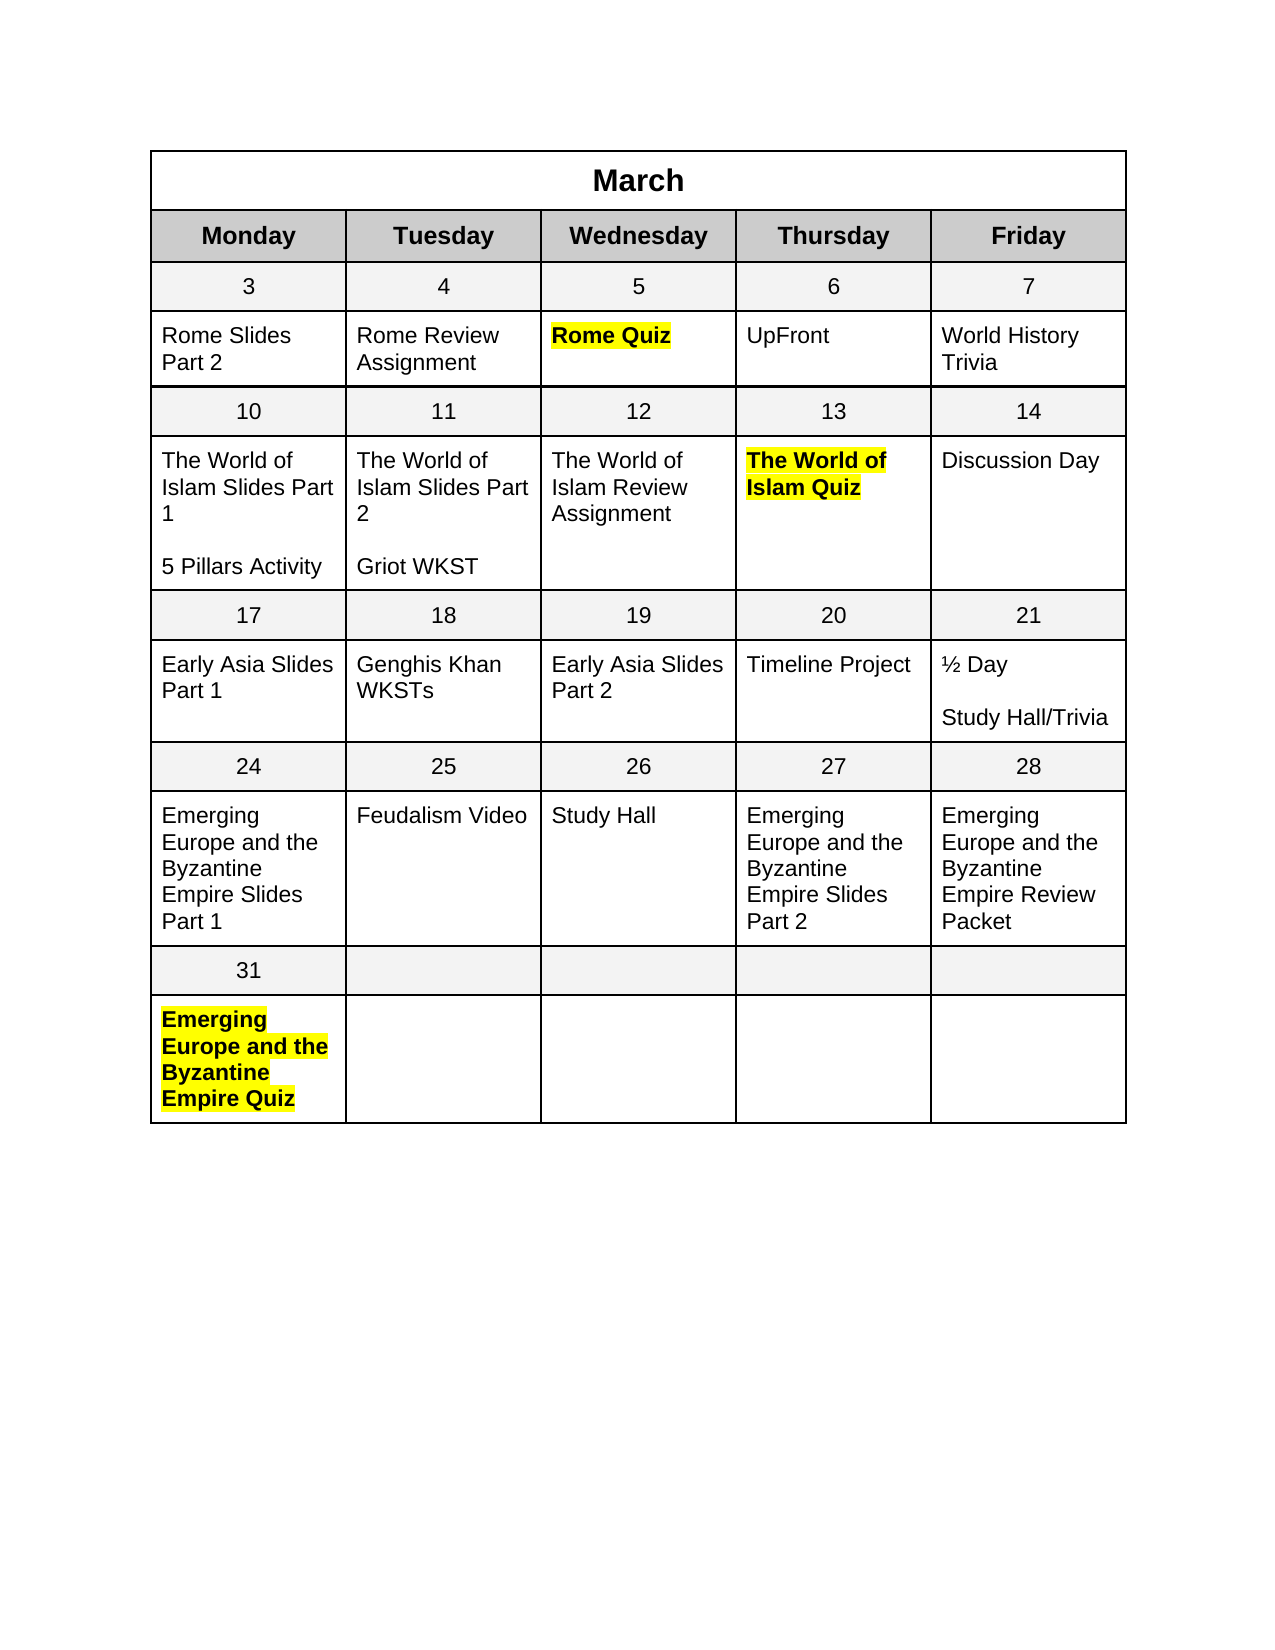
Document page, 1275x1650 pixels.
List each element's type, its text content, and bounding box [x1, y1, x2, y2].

table_cell 24 [152, 743, 345, 790]
table_cell 27 [737, 743, 930, 790]
table_cell [737, 996, 930, 1122]
table_cell [347, 996, 540, 1122]
table_cell Tuesday [347, 211, 540, 261]
table_cell Discussion Day [932, 437, 1125, 589]
table_header March [152, 152, 1125, 209]
table_cell [932, 996, 1125, 1122]
table_cell 20 [737, 591, 930, 639]
table_cell Thursday [737, 211, 930, 261]
table_cell Emerging Europe and the Byzantine Empire Quiz [152, 996, 345, 1122]
table_cell Genghis Khan WKSTs [347, 641, 540, 741]
table_cell Timeline Project [737, 641, 930, 741]
table_cell Rome Quiz [542, 312, 735, 385]
table_cell 12 [542, 388, 735, 435]
table_cell 11 [347, 388, 540, 435]
table_cell [737, 947, 930, 994]
table_cell Rome Slides Part 2 [152, 312, 345, 385]
table_cell 18 [347, 591, 540, 639]
table_cell Wednesday [542, 211, 735, 261]
table_cell The World of Islam Quiz [737, 437, 930, 589]
table_cell World History Trivia [932, 312, 1125, 385]
table_cell 5 [542, 263, 735, 310]
table_cell 17 [152, 591, 345, 639]
table_cell 14 [932, 388, 1125, 435]
table_cell 6 [737, 263, 930, 310]
table_cell 7 [932, 263, 1125, 310]
table_cell Early Asia Slides Part 1 [152, 641, 345, 741]
table_cell 21 [932, 591, 1125, 639]
table_cell Emerging Europe and the Byzantine Empire Slides Part 1 [152, 792, 345, 944]
table_cell Rome Review Assignment [347, 312, 540, 385]
table_cell Study Hall [542, 792, 735, 944]
table_cell The World of Islam Slides Part 1 5 Pillars Activity [152, 437, 345, 589]
table_cell Emerging Europe and the Byzantine Empire Review Packet [932, 792, 1125, 944]
table_cell 13 [737, 388, 930, 435]
table_cell 25 [347, 743, 540, 790]
table_cell UpFront [737, 312, 930, 385]
table_cell Early Asia Slides Part 2 [542, 641, 735, 741]
table_cell Feudalism Video [347, 792, 540, 944]
table_cell The World of Islam Slides Part 2 Griot WKST [347, 437, 540, 589]
table_cell [542, 996, 735, 1122]
table_cell 28 [932, 743, 1125, 790]
table_cell Emerging Europe and the Byzantine Empire Slides Part 2 [737, 792, 930, 944]
table_cell 19 [542, 591, 735, 639]
table_cell [932, 947, 1125, 994]
table_cell [347, 947, 540, 994]
table_cell 4 [347, 263, 540, 310]
table_cell 31 [152, 947, 345, 994]
table_cell 26 [542, 743, 735, 790]
table_cell [542, 947, 735, 994]
table_cell Friday [932, 211, 1125, 261]
table_cell Monday [152, 211, 345, 261]
table_cell The World of Islam Review Assignment [542, 437, 735, 589]
table_cell 10 [152, 388, 345, 435]
table_cell ½ Day Study Hall/Trivia [932, 641, 1125, 741]
table_cell 3 [152, 263, 345, 310]
